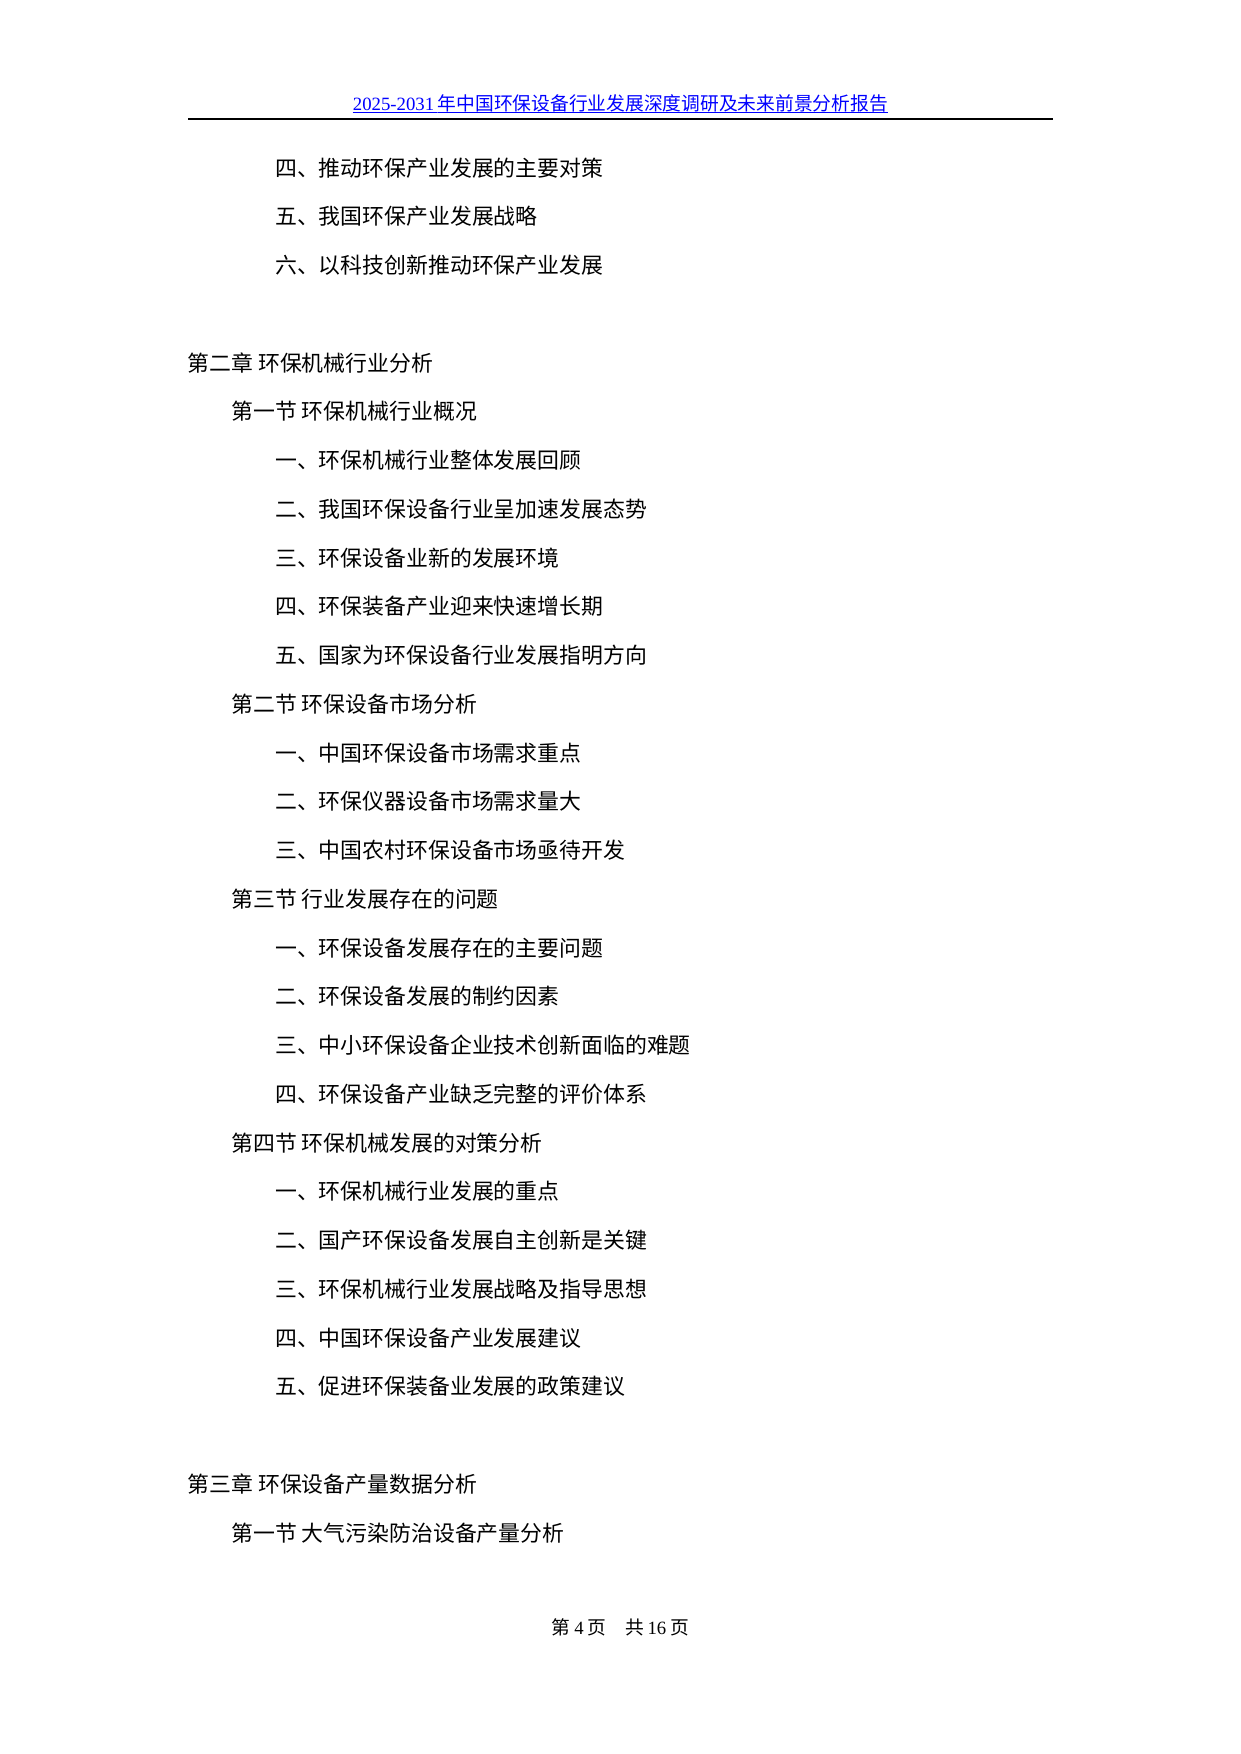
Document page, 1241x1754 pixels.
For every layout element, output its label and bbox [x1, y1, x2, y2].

text [187, 150, 1053, 1548]
